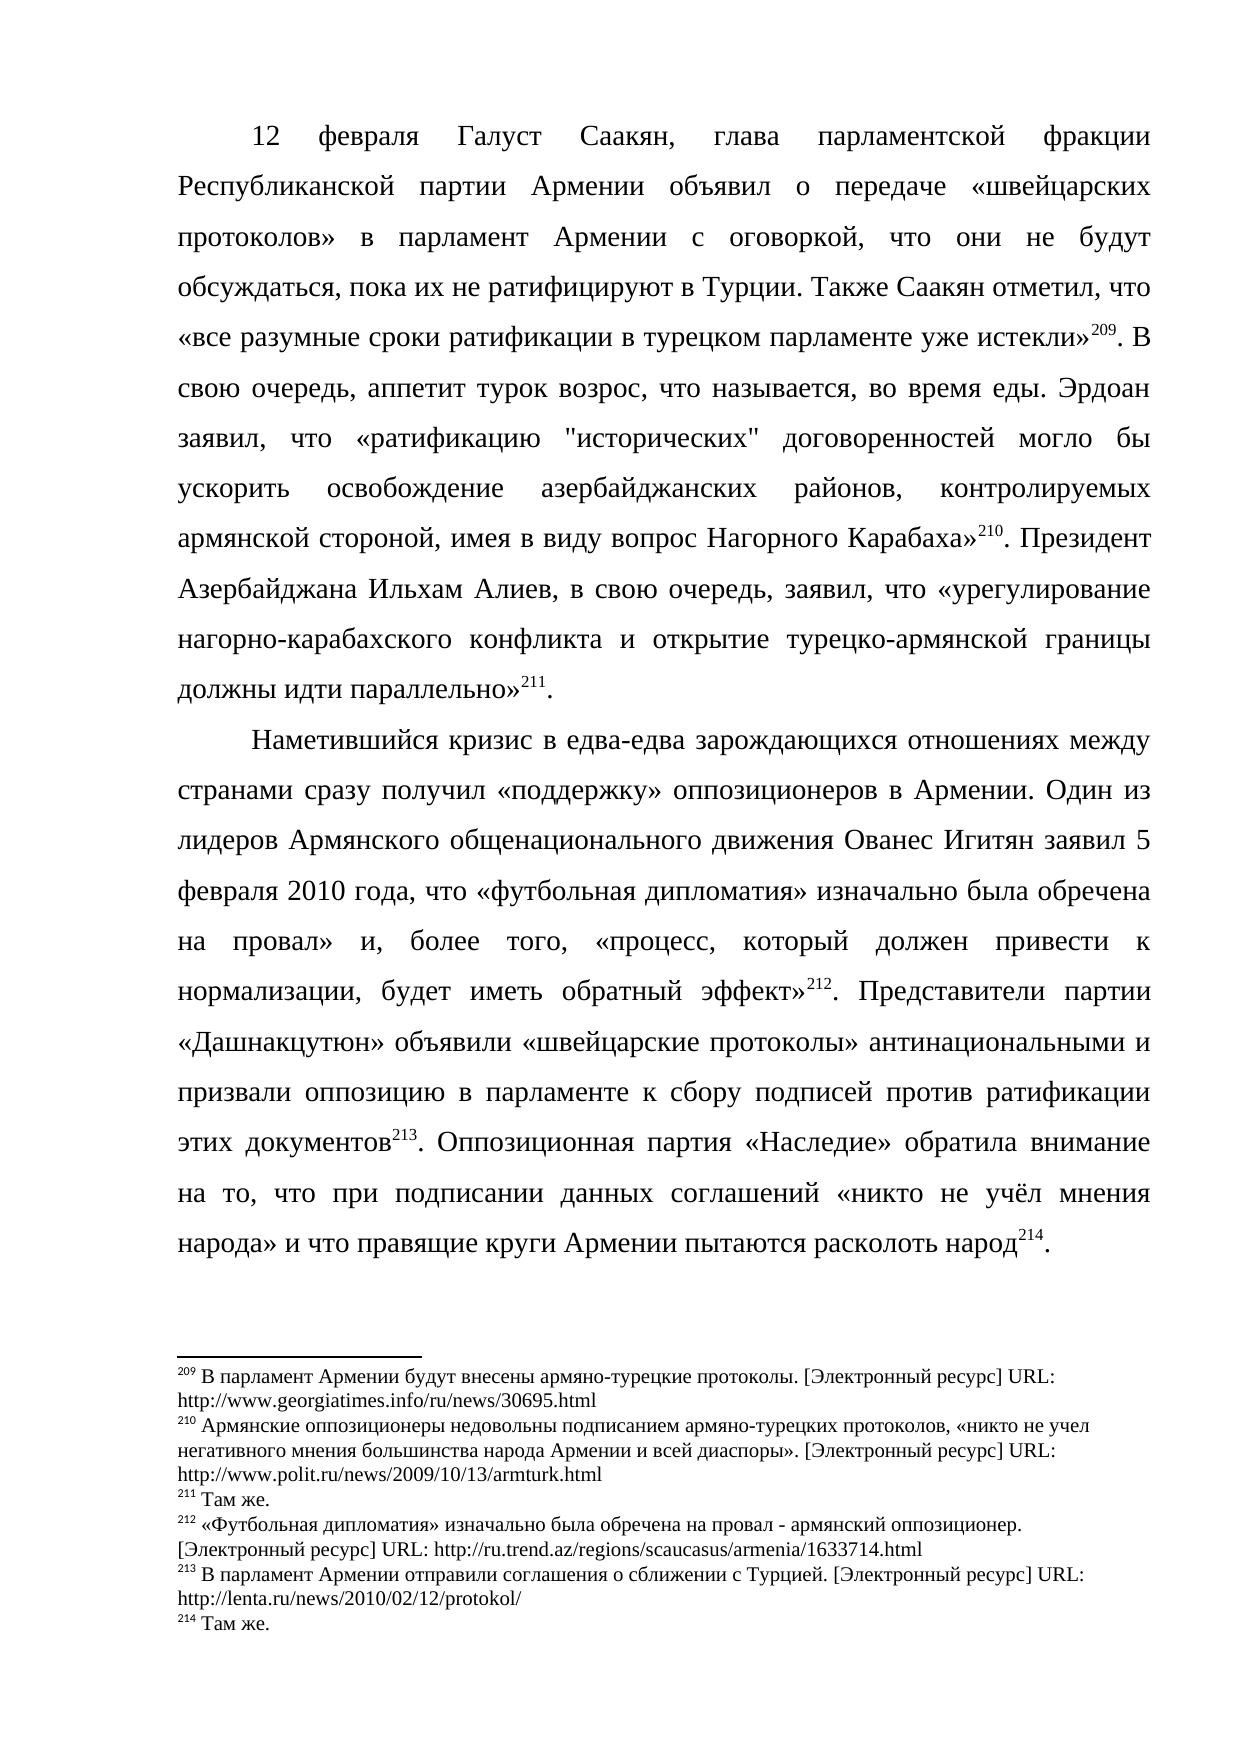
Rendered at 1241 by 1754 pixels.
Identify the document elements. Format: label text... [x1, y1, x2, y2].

text Наметившийся кризис в едва-едва зарождающихся отношениях между странами сразу получил «поддержку» оппозиционеров в Армении. Один из лидеров Армянского общенационального движения Ованес Игитян заявил 5 февраля 2010 года, что «футбольная дипломатия» изначально была обречена на провал» и, более того, «процесс, который должен привести к нормализации, будет иметь обратный эффект». Представители партии «Дашнакцутюн» объявили «швейцарские протоколы» антинациональными и призвали оппозицию в парламенте к сбору подписей против ратификации этих документов. Оппозиционная партия «Наследие» обратила внимание на то, что при подписании данных соглашений «никто не учёл мнения народа» и что правящие круги Армении пытаются расколоть народ. [177, 722, 1152, 1258]
text 12 февраля Галуст Саакян, глава парламентской фракции Республиканской партии Армении объявил о передаче «швейцарских протоколов» в парламент Армении с оговоркой, что они не будут обсуждаться, пока их не ратифицируют в Турции. Также Саакян отметил, что «все разумные сроки ратификации в турецком парламенте уже истекли». В свою очередь, аппетит турок возрос, что называется, во время еды. Эрдоан заявил, что «ратификацию "исторических" договоренностей могло бы ускорить освобождение азербайджанских районов, контролируемых армянской стороной, имея в виду вопрос Нагорного Карабаха». Президент Азербайджана Ильхам Алиев, в свою очередь, заявил, что «урегулирование нагорно-карабахского конфликта и открытие турецко-армянской границы должны идти параллельно». [177, 118, 1152, 705]
